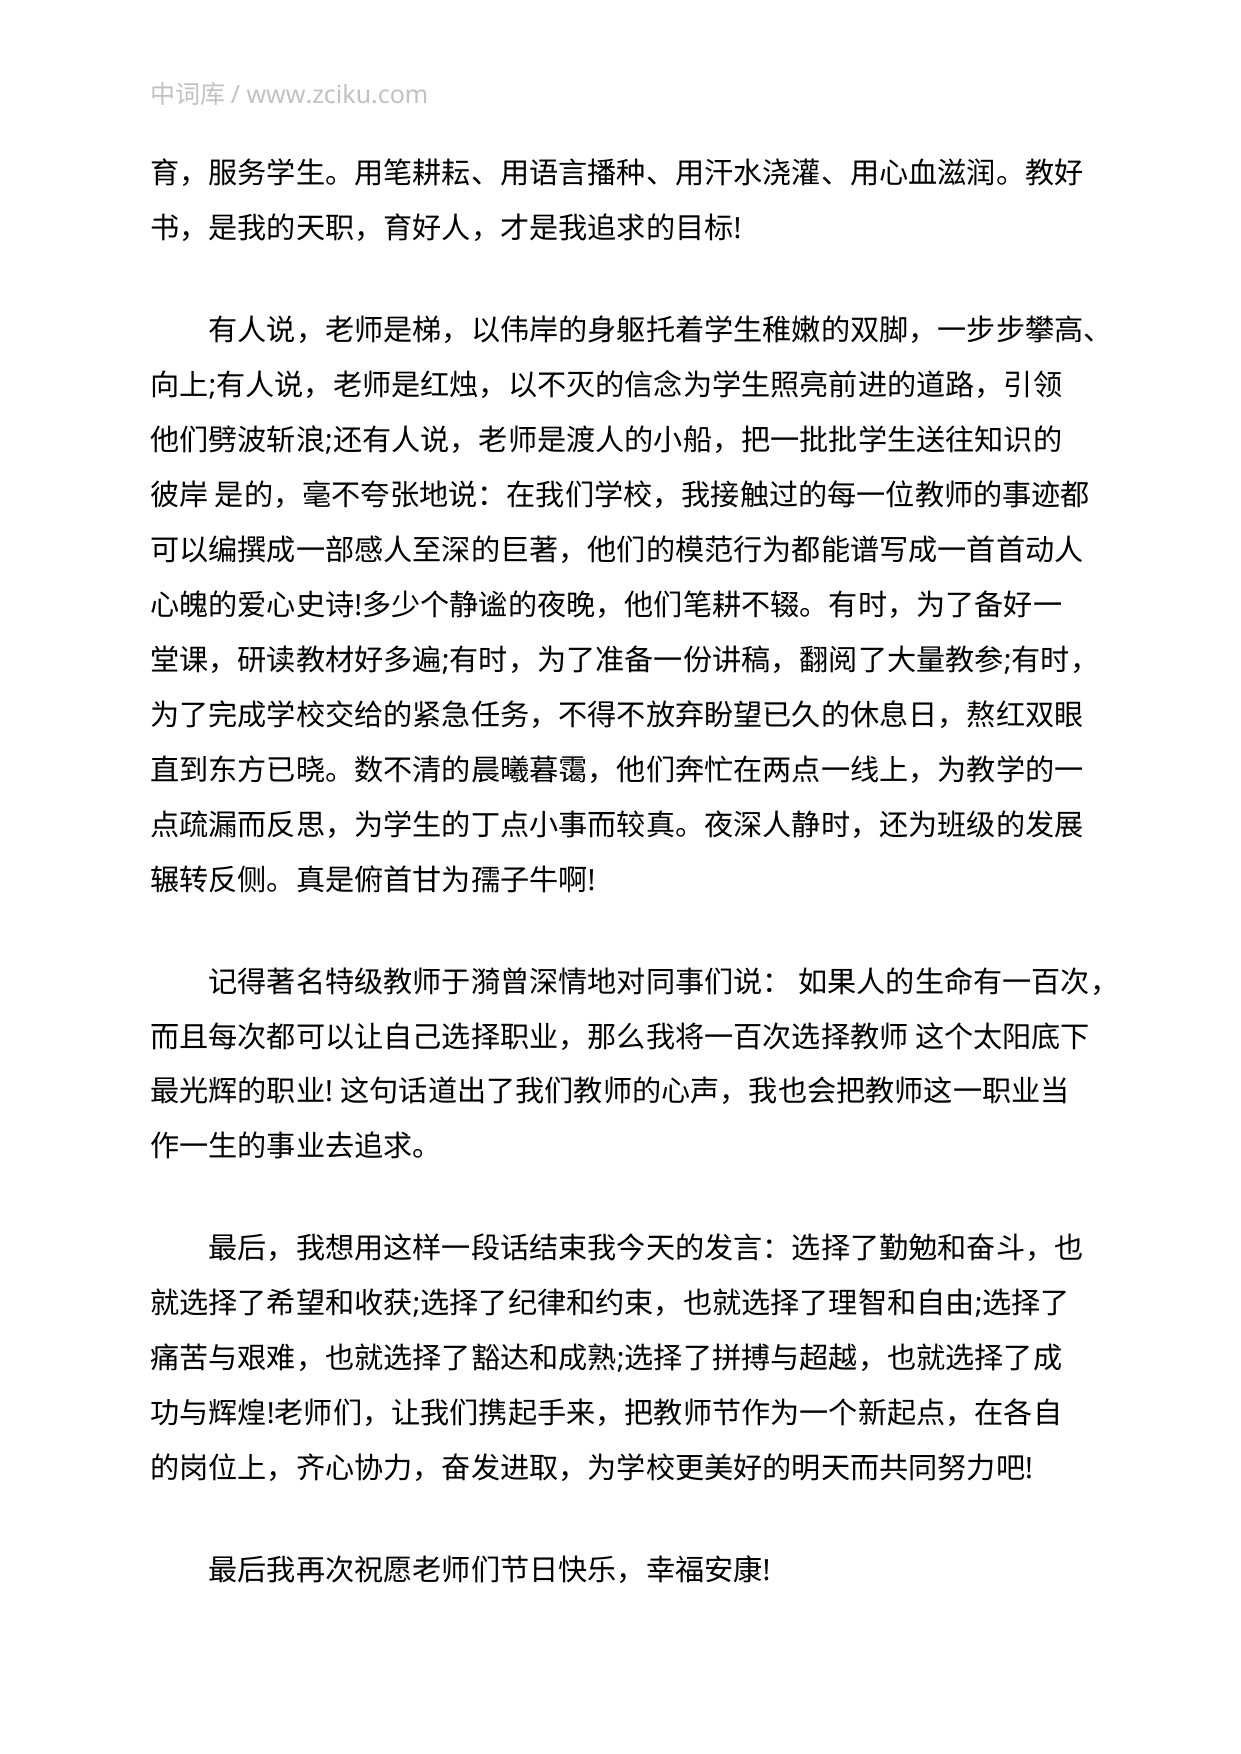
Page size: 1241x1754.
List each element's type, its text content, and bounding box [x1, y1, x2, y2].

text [150, 150, 1090, 247]
text 记得著名特级教师于漪曾深情地对同事们说： 如果人的生命有一百次，而且每次都可以让自己选择职业，那么我将一百次选择教师 这个太阳底下最光辉的职业! 这句话道出了我们教师的心声，我也会把教师这一职业当作一生的事业去追求。 [150, 958, 1090, 1165]
text 最后我再次祝愿老师们节日快乐，幸福安康! [150, 1547, 1090, 1589]
text 有人说，老师是梯，以伟岸的身躯托着学生稚嫩的双脚，一步步攀高、向上;有人说，老师是红烛，以不灭的信念为学生照亮前进的道路，引领他们劈波斩浪;还有人说，老师是渡人的小船，把一批批学生送往知识的彼岸 是的，毫不夸张地说：在我们学校，我接触过的每一位教师的事迹都可以编撰成一部感人至深的巨著，他们的模范行为都能谱写成一首首动人心魄的爱心史诗!多少个静谧的夜晚，他们笔耕不辍。有时，为了备好一堂课，研读教材好多遍;有时，为了准备一份讲稿，翻阅了大量教参;有时，为了完成学校交给的紧急任务，不得不放弃盼望已久的休息日，熬红双眼直到东方已晓。数不清的晨曦暮霭，他们奔忙在两点一线上，为教学的一点疏漏而反思，为学生的丁点小事而较真。夜深人静时，还为班级的发展辗转反侧。真是俯首甘为孺子牛啊! [150, 307, 1090, 899]
text 最后，我想用这样一段话结束我今天的发言：选择了勤勉和奋斗，也就选择了希望和收获;选择了纪律和约束，也就选择了理智和自由;选择了痛苦与艰难，也就选择了豁达和成熟;选择了拼搏与超越，也就选择了成功与辉煌!老师们，让我们携起手来，把教师节作为一个新起点，在各自的岗位上，齐心协力，奋发进取，为学校更美好的明天而共同努力吧! [150, 1225, 1090, 1487]
